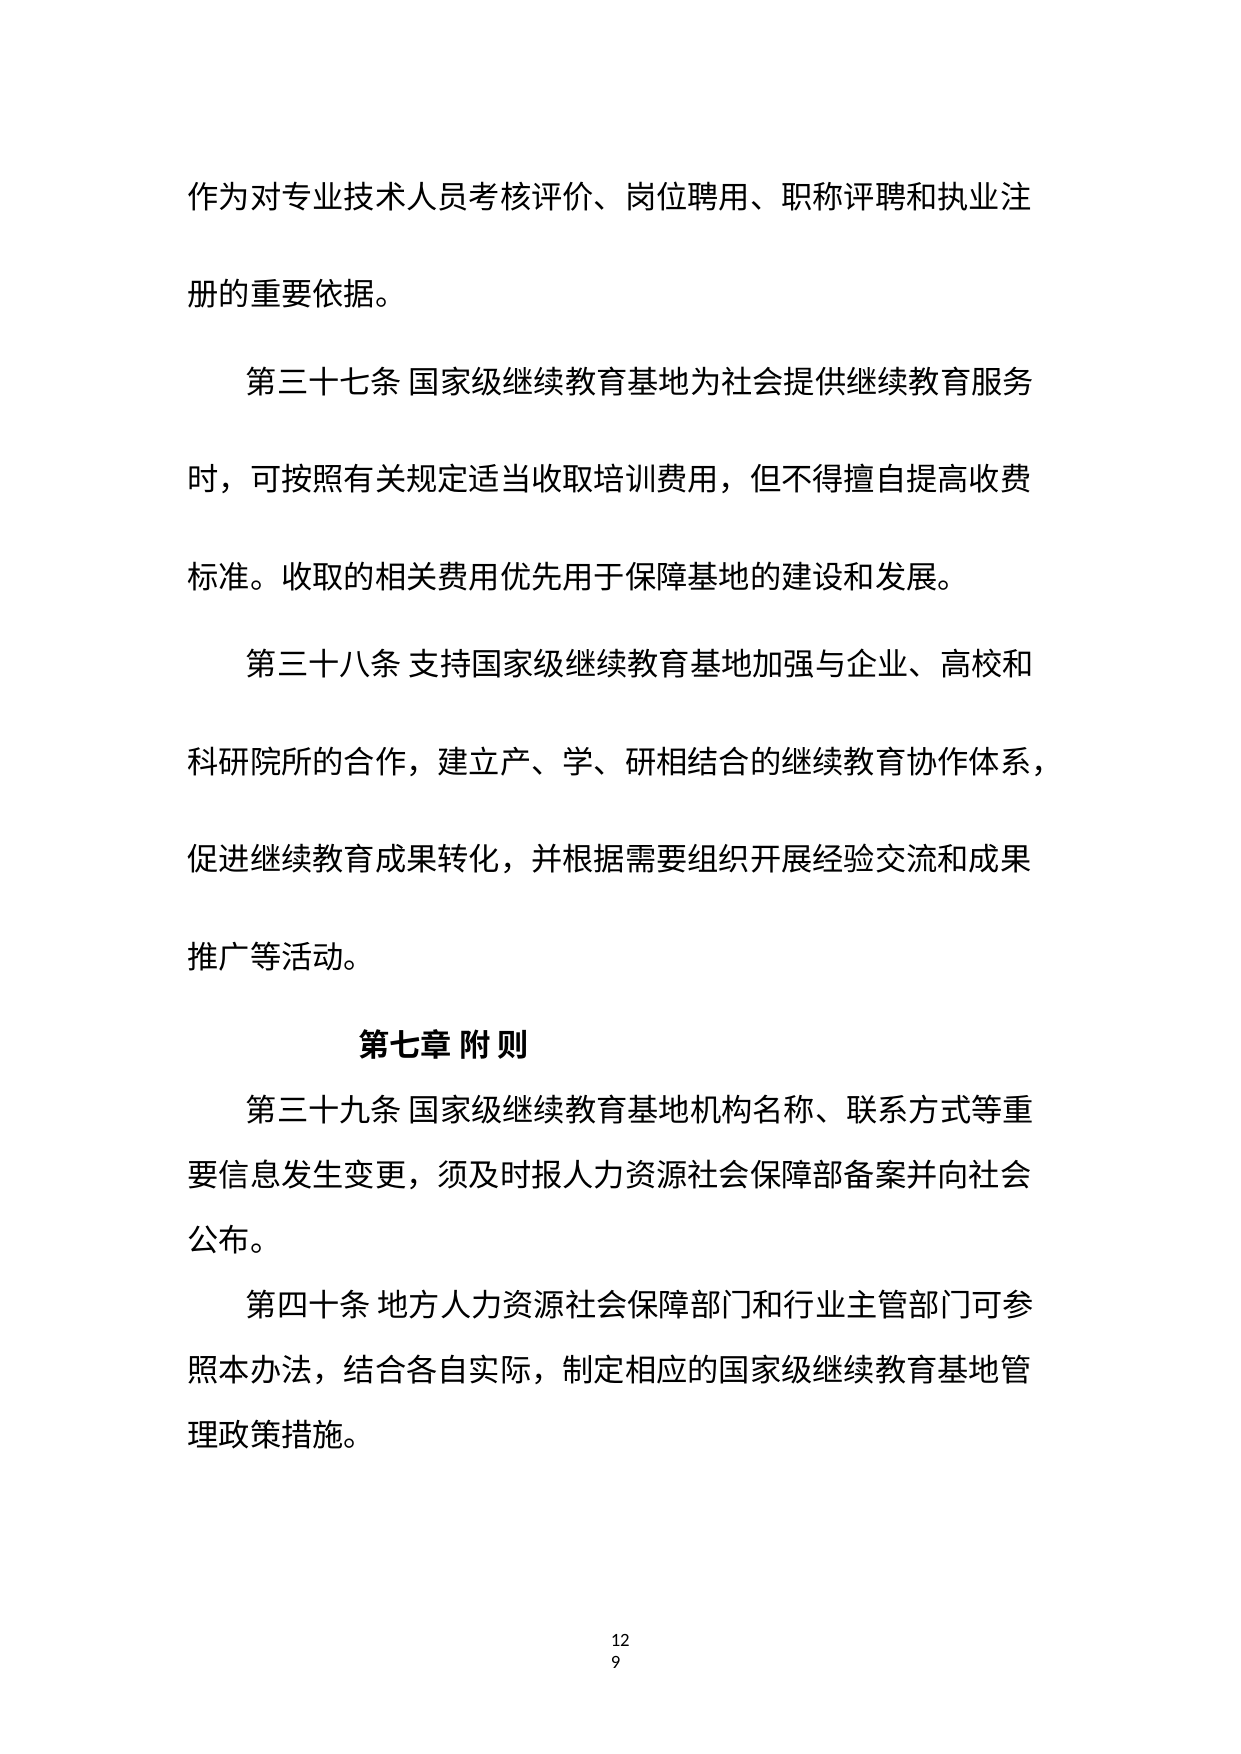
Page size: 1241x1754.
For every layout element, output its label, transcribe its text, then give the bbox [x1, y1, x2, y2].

text 第三十九条 国家级继续教育基地机构名称、联系方式等重要信息发生变更，须及时报人力资源社会保障部备案并向社会公布。 [187, 1075, 1053, 1270]
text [187, 162, 1053, 324]
text 第七章 附 则 [187, 1010, 1053, 1075]
text 第四十条 地方人力资源社会保障部门和行业主管部门可参照本办法，结合各自实际，制定相应的国家级继续教育基地管理政策措施。 [187, 1270, 1053, 1465]
text 第三十八条 支持国家级继续教育基地加强与企业、高校和科研院所的合作，建立产、学、研相结合的继续教育协作体系，促进继续教育成果转化，并根据需要组织开展经验交流和成果推广等活动。 [187, 630, 1053, 987]
text 第三十七条 国家级继续教育基地为社会提供继续教育服务时，可按照有关规定适当收取培训费用，但不得擅自提高收费标准。收取的相关费用优先用于保障基地的建设和发展。 [187, 347, 1053, 607]
